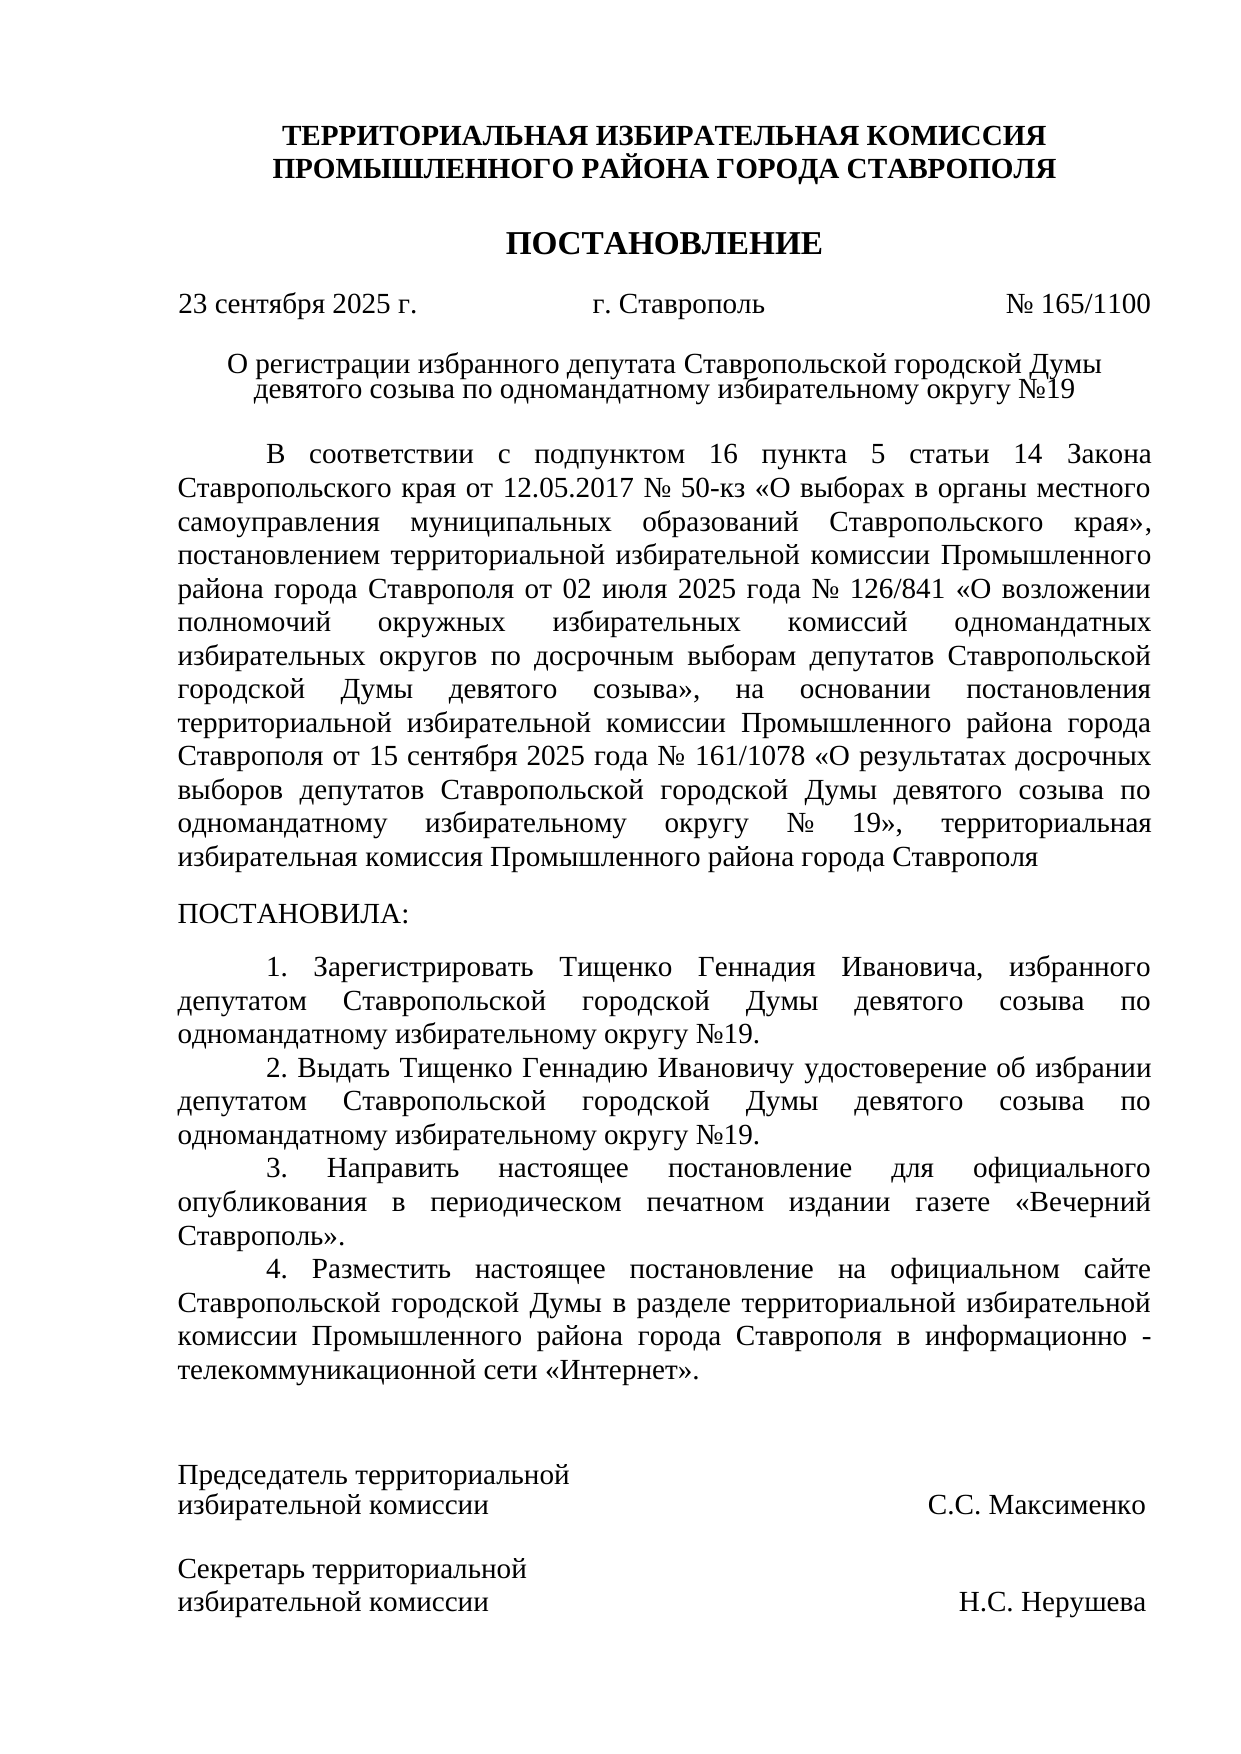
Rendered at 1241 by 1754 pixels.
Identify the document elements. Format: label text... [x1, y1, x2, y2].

text избирательной комиссии С.С. Максименко [177, 1491, 1152, 1521]
text О регистрации избранного депутата Ставропольской городской Думы девятого созыва по одномандатному избирательному округу №19 [177, 353, 1152, 403]
text избирательной комиссии Н.С. Нерушева [177, 1584, 1151, 1618]
text 23 сентября 2025 г. г. Ставрополь № 165/1100 [177, 286, 1152, 319]
text ПОСТАНОВЛЕНИЕ [177, 223, 1152, 262]
text В соответствии с подпунктом 16 пункта 5 статьи 14 Закона Ставропольского края от 12.05.2017 № 50-кз «О выборах в органы местного самоуправления муниципальных образований Ставропольского края», постановлением территориальной избирательной комиссии Промышленного района города Ставрополя от 02 июля 2025 года № 126/841 «О возложении полномочий окружных избирательных комиссий одномандатных избирательных округов по досрочным выборам депутатов Ставропольской городской Думы девятого созыва», на основании постановления территориальной избирательной комиссии Промышленного района города Ставрополя от 15 сентября 2025 года № 161/1078 «О результатах досрочных выборов депутатов Ставропольской городской Думы девятого созыва по одномандатному избирательному округу № 19», территориальная избирательная комиссия Промышленного района города Ставрополя [177, 437, 1152, 873]
text 1. Зарегистрировать Тищенко Геннадия Ивановича, избранного депутатом Ставропольской городской Думы девятого созыва по одномандатному избирательному округу №19. [177, 949, 1152, 1050]
text 4. Разместить настоящее постановление на официальном сайте Ставропольской городской Думы в разделе территориальной избирательной комиссии Промышленного района города Ставрополя в информационно - телекоммуникационной сети «Интернет». [177, 1251, 1152, 1385]
text 2. Выдать Тищенко Геннадию Ивановичу удостоверение об избрании депутатом Ставропольской городской Думы девятого созыва по одномандатному избирательному округу №19. [177, 1050, 1152, 1151]
text 3. Направить настоящее постановление для официального опубликования в периодическом печатном издании газете «Вечерний Ставрополь». [177, 1151, 1152, 1251]
text ТЕРРИТОРИАЛЬНАЯ ИЗБИРАТЕЛЬНАЯ КОМИССИЯ ПРОМЫШЛЕННОГО РАЙОНА ГОРОДА СТАВРОПОЛЯ [177, 118, 1152, 185]
text Председатель территориальной [177, 1460, 1152, 1491]
text ПОСТАНОВИЛА: [177, 897, 1152, 930]
text Секретарь территориальной [177, 1554, 1152, 1584]
